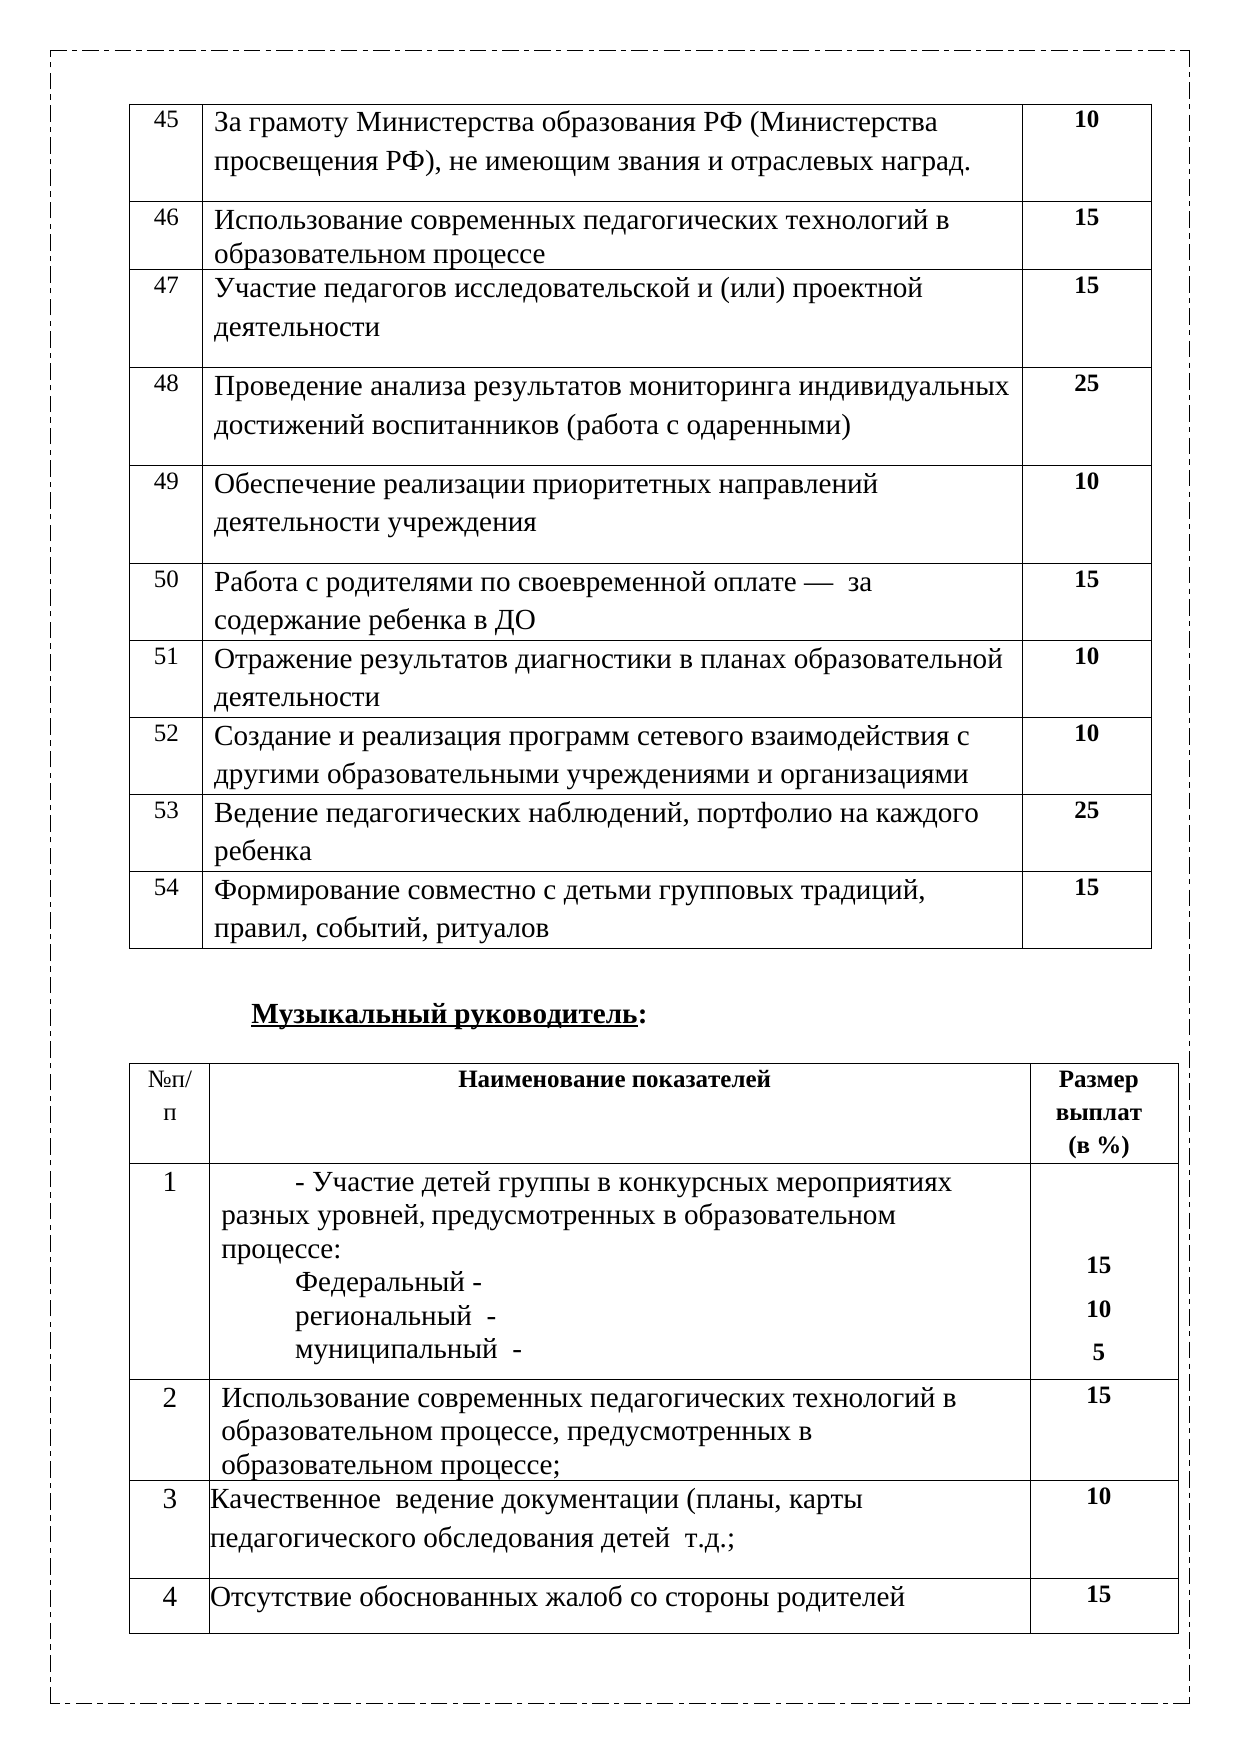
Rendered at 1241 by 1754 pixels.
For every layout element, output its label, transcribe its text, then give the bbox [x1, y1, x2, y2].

table_cell 46 [130, 202, 202, 269]
table_cell 45 [130, 105, 202, 201]
table_cell 25 [1023, 795, 1151, 871]
table_cell Проведение анализа результатов мониторинга индивидуальных достижений воспитанников (работа с одаренными) [203, 368, 1022, 465]
table_cell 15 [1023, 270, 1151, 367]
table_cell 25 [1023, 368, 1151, 465]
table_cell Отражение результатов диагностики в планах образовательной деятельности [203, 641, 1022, 717]
table_cell 15 [1023, 564, 1151, 640]
table_cell 48 [130, 368, 202, 465]
table_cell 4 [130, 1579, 209, 1633]
table_cell За грамоту Министерства образования РФ (Министерства просвещения РФ), не имеющим звания и отраслевых наград. [203, 105, 1022, 201]
table_cell 52 [130, 718, 202, 794]
table_cell Ведение педагогических наблюдений, портфолио на каждого ребенка [203, 795, 1022, 871]
table_cell 15 [1031, 1380, 1178, 1480]
table_cell Использование современных педагогических технологий в образовательном процессе [203, 202, 1022, 269]
table_cell 51 [130, 641, 202, 717]
text Музыкальный руководитель: [177, 996, 1152, 1029]
table_cell 15 [1023, 872, 1151, 948]
table_header Наименование показателей [210, 1064, 1030, 1163]
table_cell 50 [130, 564, 202, 640]
table_cell - Участие детей группы в конкурсных мероприятиях разных уровней, предусмотренных в образовательном процессе: Федеральный - региональный - муниципальный - [210, 1164, 1030, 1379]
table_cell 3 [130, 1481, 209, 1578]
table_cell 2 [130, 1380, 209, 1480]
table_cell 10 [1023, 105, 1151, 201]
table_cell 10 [1031, 1481, 1178, 1578]
table_cell Формирование совместно с детьми групповых традиций, правил, событий, ритуалов [203, 872, 1022, 948]
table_cell 10 [1023, 641, 1151, 717]
table_header №п/п [130, 1064, 209, 1163]
table_cell 10 [1023, 466, 1151, 563]
table_cell 54 [130, 872, 202, 948]
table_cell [210, 1579, 1030, 1633]
table_cell 15 10 5 [1031, 1164, 1178, 1379]
table_cell 15 [1031, 1579, 1178, 1633]
table_cell Использование современных педагогических технологий в образовательном процессе, предусмотренных в образовательном процессе; [210, 1380, 1030, 1480]
table_cell Участие педагогов исследовательской и (или) проектной деятельности [203, 270, 1022, 367]
table_cell 15 [1023, 202, 1151, 269]
table_cell Создание и реализация программ сетевого взаимодействия с другими образовательными учреждениями и организациями [203, 718, 1022, 794]
table_cell 53 [130, 795, 202, 871]
table_cell 47 [130, 270, 202, 367]
table_header Размер выплат (в %) [1031, 1064, 1178, 1163]
table_cell Качественное ведение документации (планы, карты педагогического обследования детей т.д.; [210, 1481, 1030, 1578]
table_cell 1 [130, 1164, 209, 1379]
table_cell Работа с родителями по своевременной оплате — за содержание ребенка в ДО [203, 564, 1022, 640]
table_cell Обеспечение реализации приоритетных направлений деятельности учреждения [203, 466, 1022, 563]
table_cell 10 [1023, 718, 1151, 794]
table_cell 49 [130, 466, 202, 563]
